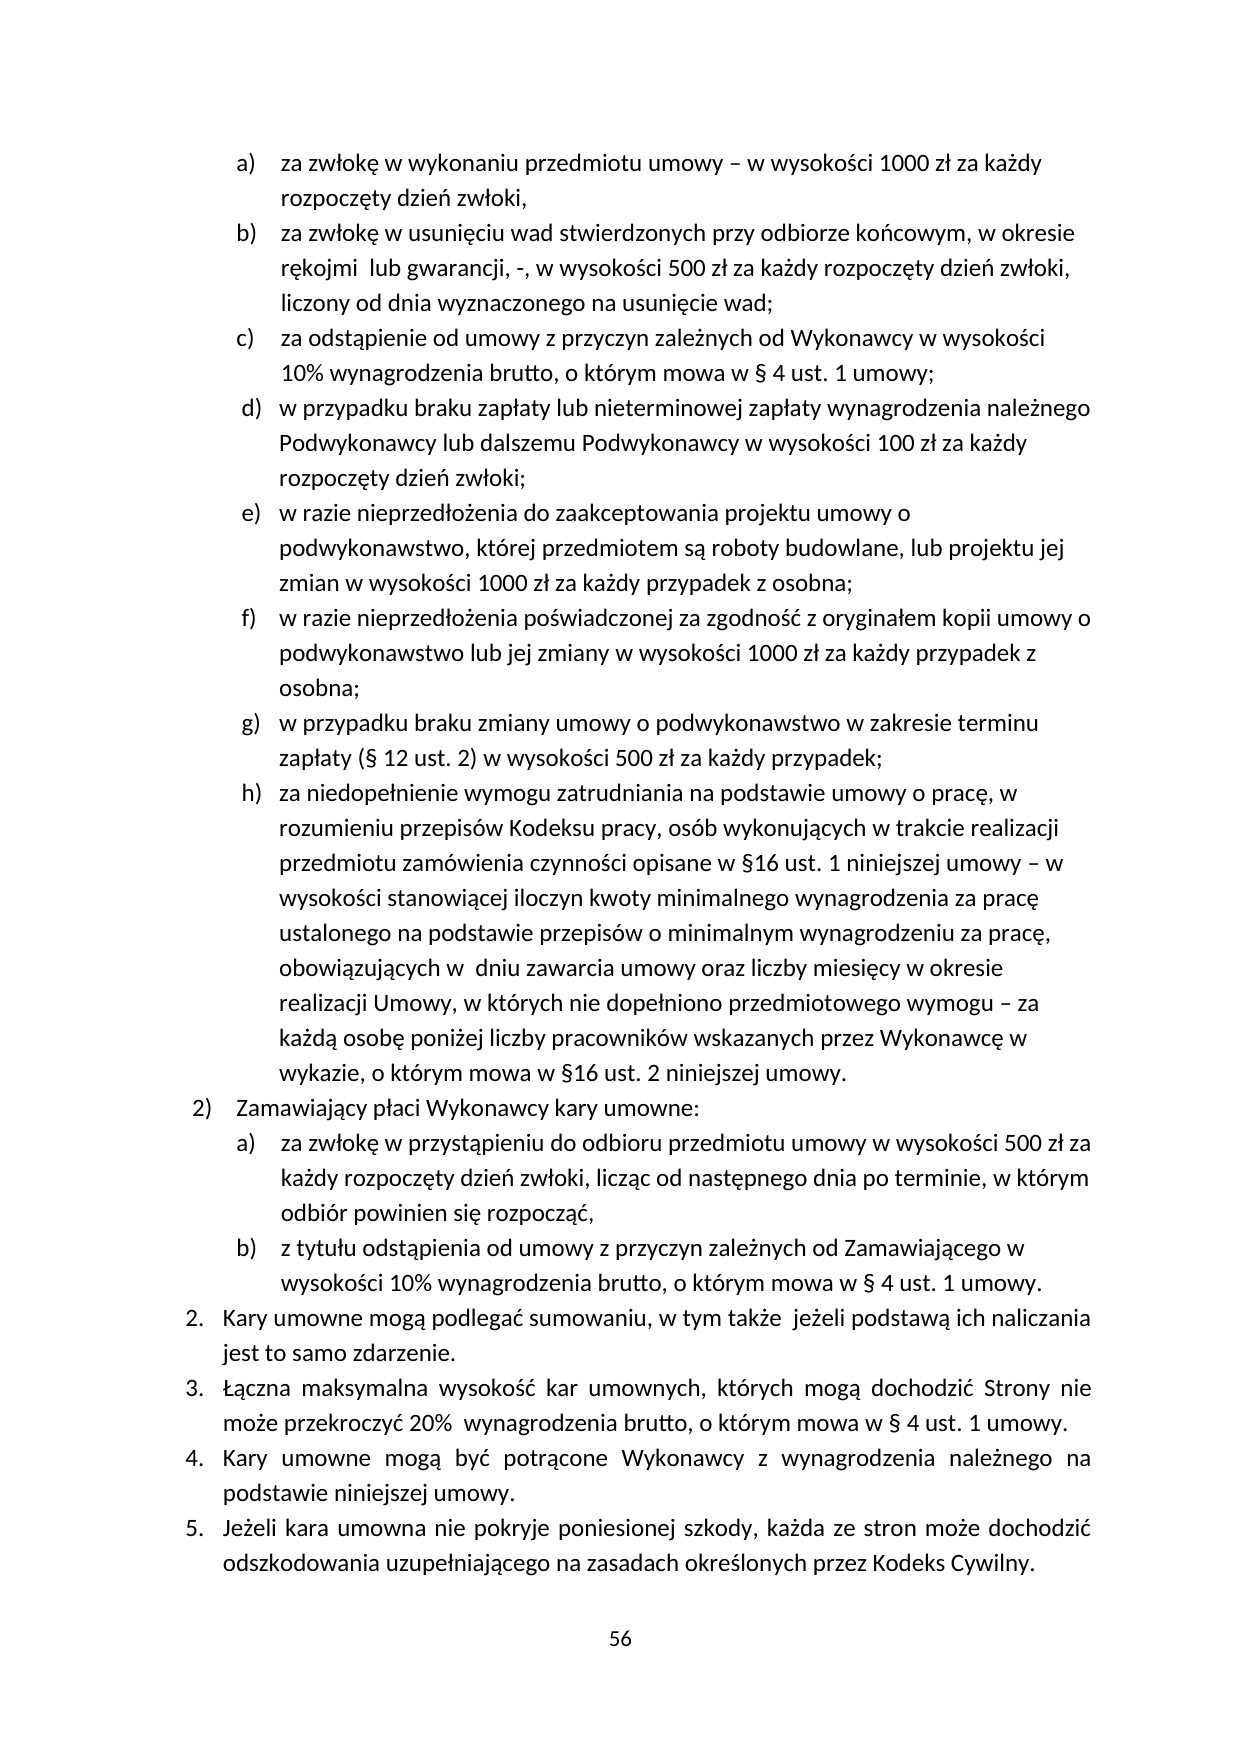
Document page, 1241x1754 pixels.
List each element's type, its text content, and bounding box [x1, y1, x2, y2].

text b) z tytułu odstąpienia od umowy z przyczyn zależnych od Zamawiającego w wysokości 10% wynagrodzenia brutto, o którym mowa w § 4 ust. 1 umowy. [236, 1233, 1093, 1298]
text 2) Zamawiający płaci Wykonawcy kary umowne: [192, 1093, 1093, 1123]
list za niedopełnienie wymogu zatrudniania na podstawie umowy o pracę, w rozumieniu przepisów Kodeksu pracy, osób wykonujących w trakcie realizacji przedmiotu zamówienia czynności opisane w §16 ust. 1 niniejszej umowy – w wysokości stanowiącej iloczyn kwoty minimalnego wynagrodzenia za pracę ustalonego na podstawie przepisów o minimalnym wynagrodzeniu za pracę, obowiązujących w dniu zawarcia umowy oraz liczby miesięcy w okresie realizacji Umowy, w których nie dopełniono przedmiotowego wymogu – za każdą osobę poniżej liczby pracowników wskazanych przez Wykonawcę w wykazie, o którym mowa w §16 ust. 2 niniejszej umowy. [241, 778, 1093, 1088]
text c) za odstąpienie od umowy z przyczyn zależnych od Wykonawcy w wysokości 10% wynagrodzenia brutto, o którym mowa w § 4 ust. 1 umowy; [236, 323, 1093, 388]
list Kary umowne mogą podlegać sumowaniu, w tym także jeżeli podstawą ich naliczania jest to samo zdarzenie. [185, 1303, 1093, 1368]
text a) za zwłokę w wykonaniu przedmiotu umowy – w wysokości 1000 zł za każdy rozpoczęty dzień zwłoki, [236, 148, 1093, 213]
list Jeżeli kara umowna nie pokryje poniesionej szkody, każda ze stron może dochodzić odszkodowania uzupełniającego na zasadach określonych przez Kodeks Cywilny. [185, 1513, 1093, 1578]
text a) za zwłokę w przystąpieniu do odbioru przedmiotu umowy w wysokości 500 zł za każdy rozpoczęty dzień zwłoki, licząc od następnego dnia po terminie, w którym odbiór powinien się rozpocząć, [236, 1128, 1093, 1228]
text b) za zwłokę w usunięciu wad stwierdzonych przy odbiorze końcowym, w okresie rękojmi lub gwarancji, -, w wysokości 500 zł za każdy rozpoczęty dzień zwłoki, liczony od dnia wyznaczonego na usunięcie wad; [236, 218, 1093, 318]
list w przypadku braku zmiany umowy o podwykonawstwo w zakresie terminu zapłaty (§ 12 ust. 2) w wysokości 500 zł za każdy przypadek; [241, 708, 1093, 773]
list w przypadku braku zapłaty lub nieterminowej zapłaty wynagrodzenia należnego Podwykonawcy lub dalszemu Podwykonawcy w wysokości 100 zł za każdy rozpoczęty dzień zwłoki; [241, 393, 1093, 493]
list w razie nieprzedłożenia do zaakceptowania projektu umowy o podwykonawstwo, której przedmiotem są roboty budowlane, lub projektu jej zmian w wysokości 1000 zł za każdy przypadek z osobna; [241, 498, 1093, 598]
list Łączna maksymalna wysokość kar umownych, których mogą dochodzić Strony nie może przekroczyć 20% wynagrodzenia brutto, o którym mowa w § 4 ust. 1 umowy. [185, 1373, 1093, 1438]
list Kary umowne mogą być potrącone Wykonawcy z wynagrodzenia należnego na podstawie niniejszej umowy. [185, 1443, 1093, 1508]
list w razie nieprzedłożenia poświadczonej za zgodność z oryginałem kopii umowy o podwykonawstwo lub jej zmiany w wysokości 1000 zł za każdy przypadek z osobna; [241, 603, 1093, 703]
